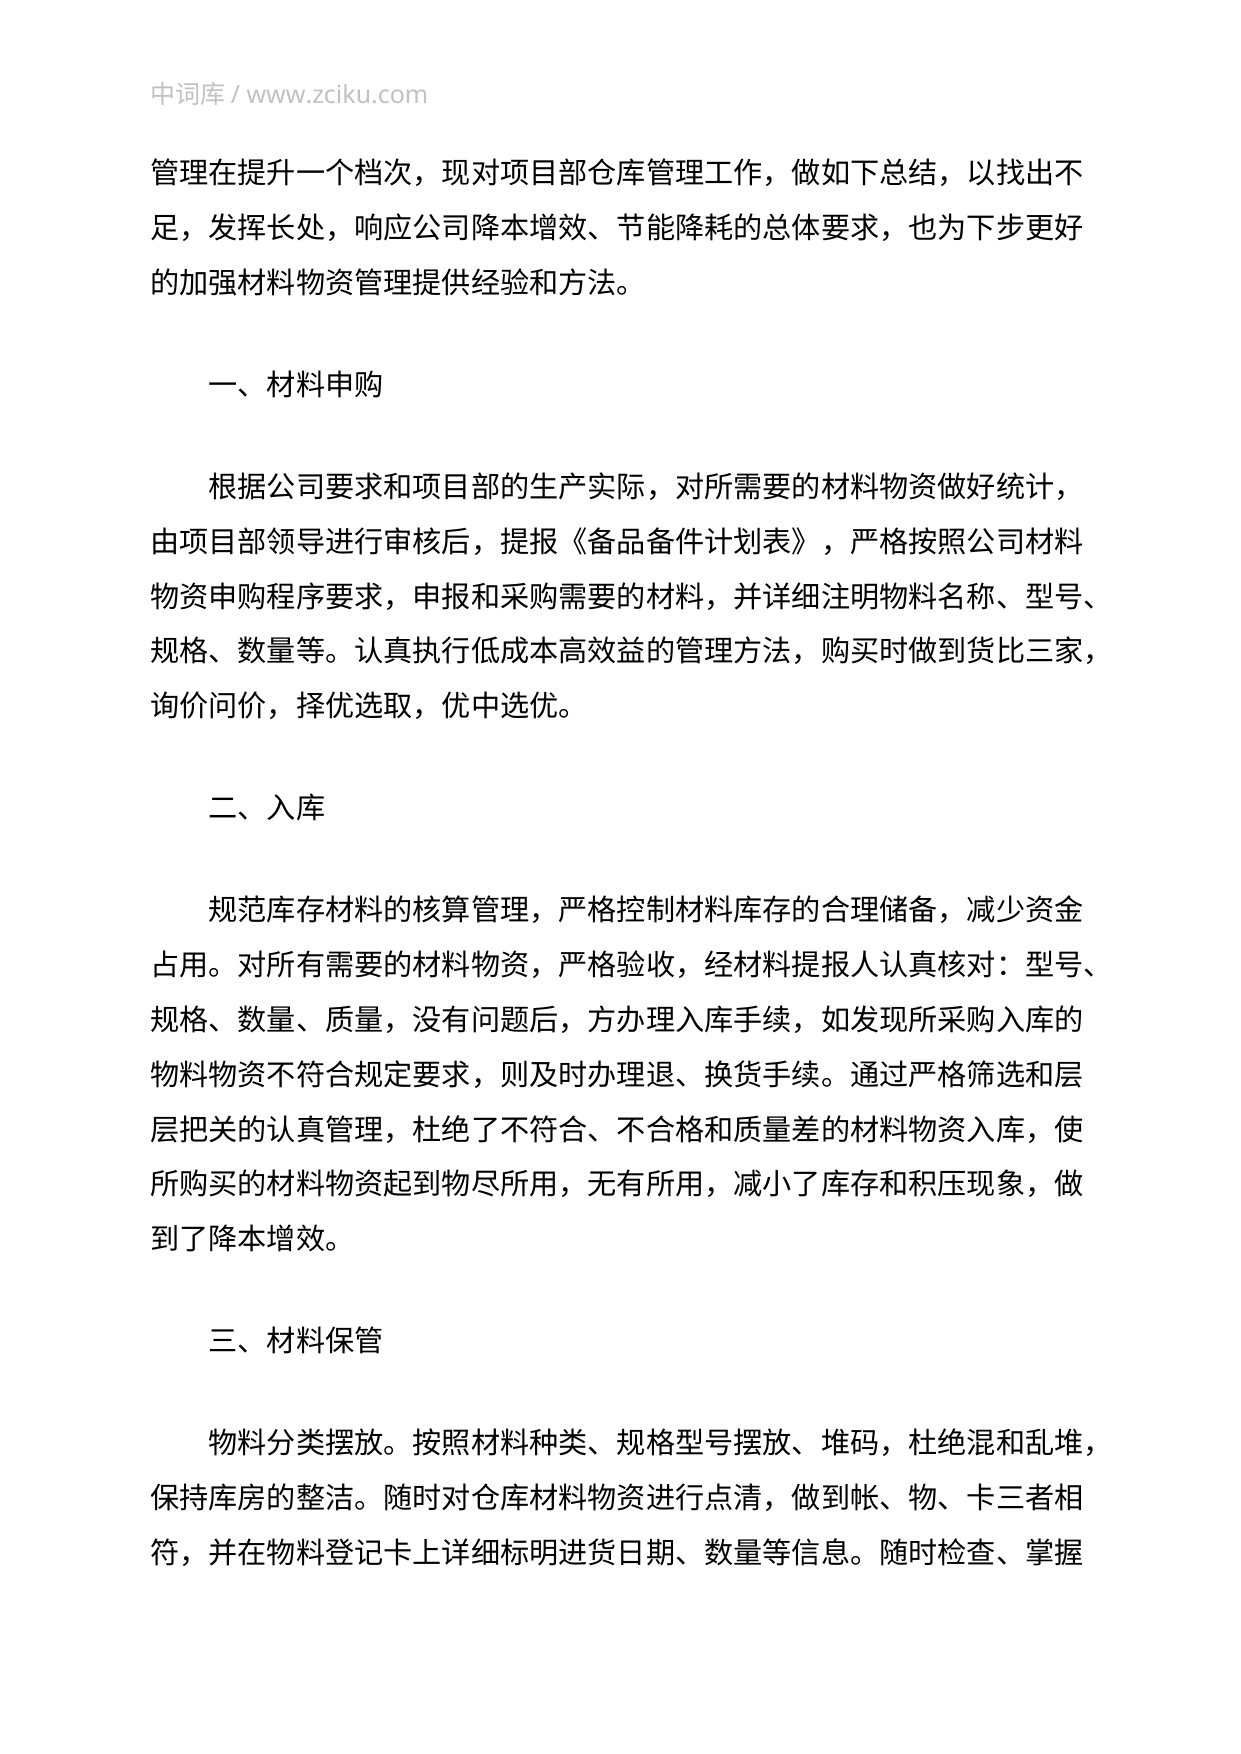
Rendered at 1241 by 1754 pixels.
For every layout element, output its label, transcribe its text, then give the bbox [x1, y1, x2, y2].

text 一、材料申购 [150, 362, 1090, 404]
text 根据公司要求和项目部的生产实际，对所需要的材料物资做好统计，由项目部领导进行审核后，提报《备品备件计划表》，严格按照公司材料物资申购程序要求，申报和采购需要的材料，并详细注明物料名称、型号、规格、数量等。认真执行低成本高效益的管理方法，购买时做到货比三家，询价问价，择优选取，优中选优。 [150, 463, 1090, 725]
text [150, 150, 1090, 302]
text 规范库存材料的核算管理，严格控制材料库存的合理储备，减少资金占用。对所有需要的材料物资，严格验收，经材料提报人认真核对：型号、规格、数量、质量，没有问题后，方办理入库手续，如发现所采购入库的物料物资不符合规定要求，则及时办理退、换货手续。通过严格筛选和层层把关的认真管理，杜绝了不符合、不合格和质量差的材料物资入库，使所购买的材料物资起到物尽所用，无有所用，减小了库存和积压现象，做到了降本增效。 [150, 886, 1090, 1258]
text 二、入库 [150, 785, 1090, 827]
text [150, 1419, 1090, 1571]
text 三、材料保管 [150, 1318, 1090, 1360]
